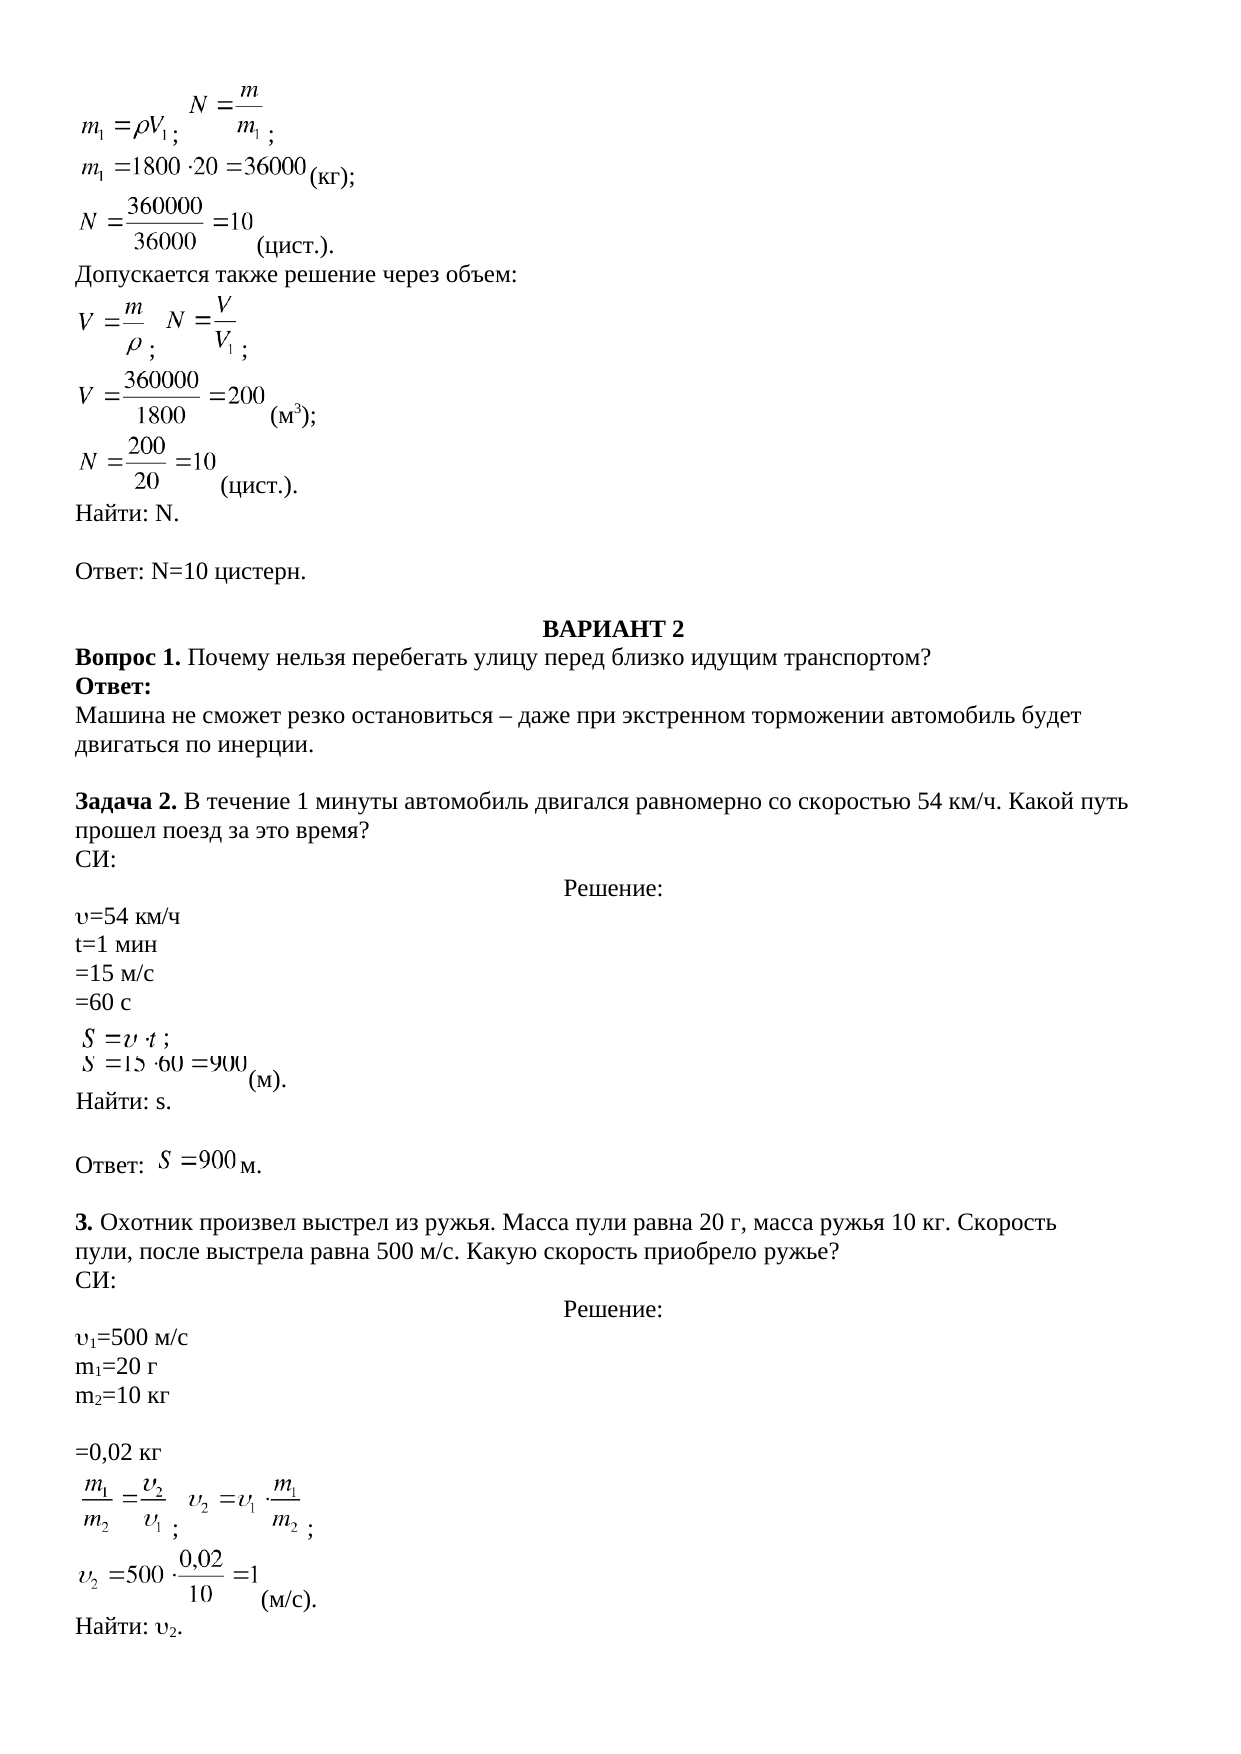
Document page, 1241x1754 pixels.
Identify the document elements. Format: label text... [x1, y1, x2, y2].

text =0,02 кг [75, 1437, 318, 1466]
picture [81, 116, 167, 140]
list Охотник произвел выстрел из ружья. Масса пули равна 20 г, масса ружья 10 кг. Скорость пули, после выстрела равна 500 м/с. Какую скорость приобрело ружье? [75, 1207, 1121, 1265]
text Найти: s. [27, 1086, 171, 1115]
text =15 м/с [75, 958, 186, 987]
picture [78, 1549, 258, 1602]
text (м/с). [261, 1584, 1240, 1612]
picture [78, 197, 253, 250]
text ; ; [172, 1513, 318, 1542]
picture [82, 1056, 247, 1072]
text =60 с [75, 987, 186, 1016]
picture [78, 371, 265, 424]
text СИ: [75, 1265, 1240, 1293]
subtitle ВАРИАНТ 2 [151, 614, 1076, 643]
text Машина не сможет резко остановиться – даже при экстренном торможении автомобиль будет двигаться по инерции. [75, 700, 1084, 758]
text (кг); [309, 161, 1240, 189]
picture [82, 1028, 156, 1048]
text Найти: 2. [75, 1611, 257, 1640]
text 1=500 м/с m1=20 г m2=10 кг [75, 1322, 191, 1409]
text ; ; [172, 119, 1240, 148]
picture [78, 436, 216, 489]
text Решение: [563, 1294, 1240, 1322]
text Решение: [563, 873, 1240, 902]
picture [165, 296, 237, 334]
text Задача 2. В течение 1 минуты автомобиль двигался равномерно со скоростью 54 км/ч. Какой путь прошел поезд за это время? [75, 786, 1131, 844]
text Найти: N. [75, 498, 1240, 527]
subtitle Ответ: [75, 672, 1240, 700]
text Ответ: м. [75, 1150, 1240, 1179]
text ; ; [27, 334, 369, 363]
picture [81, 1478, 166, 1532]
text Допускается также решение через объем: [27, 259, 566, 288]
text СИ: [75, 844, 1240, 873]
text Ответ: N=10 цистерн. [75, 556, 1240, 585]
picture [78, 302, 144, 355]
picture [188, 86, 263, 119]
picture [188, 1479, 300, 1513]
text Вопрос 1. Почему нельзя перебегать улицу перед близко идущим транспортом? [75, 643, 1240, 671]
text (цист.). [220, 470, 1240, 498]
text (цист.). [71, 230, 520, 259]
text =54 км/ч t=1 мин [75, 902, 184, 958]
picture [81, 156, 306, 181]
text (м). [248, 1064, 1240, 1093]
